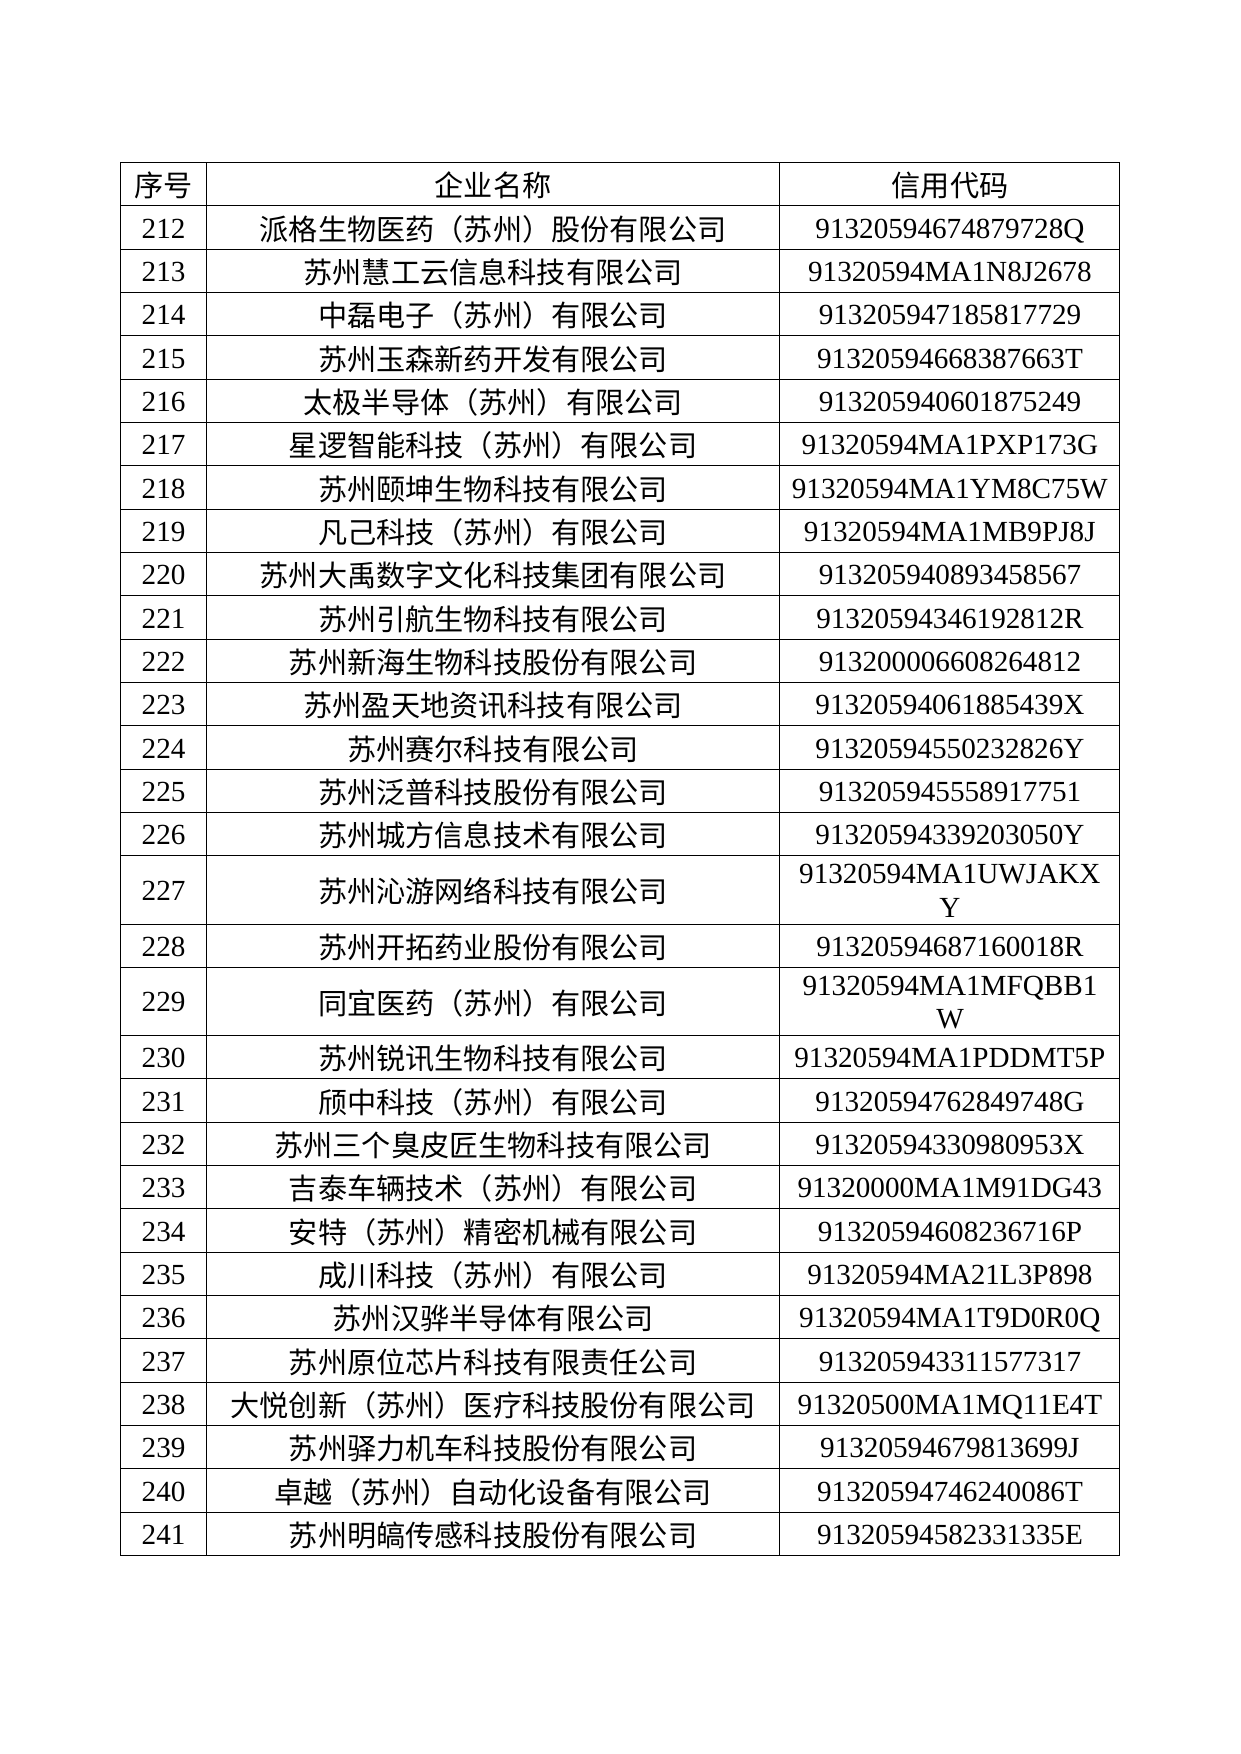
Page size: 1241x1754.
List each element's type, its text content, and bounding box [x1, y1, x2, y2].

table_cell 苏州开拓药业股份有限公司 [207, 925, 779, 967]
table_cell 91320594MA1PXP173G [780, 423, 1119, 465]
table_cell 苏州原位芯片科技有限责任公司 [207, 1339, 779, 1382]
table_cell 229 [121, 968, 206, 1035]
table_cell 苏州大禹数字文化科技集团有限公司 [207, 553, 779, 595]
table_cell 苏州泛普科技股份有限公司 [207, 770, 779, 812]
table_cell 91320594746240086T [780, 1469, 1119, 1512]
table_cell 苏州颐坤生物科技有限公司 [207, 466, 779, 509]
table_cell 913205945558917751 [780, 770, 1119, 812]
table_cell 同宜医药（苏州）有限公司 [207, 968, 779, 1035]
table_cell 91320594061885439X [780, 683, 1119, 725]
table_cell 227 [121, 856, 206, 923]
table_cell 91320500MA1MQ11E4T [780, 1383, 1119, 1425]
table_cell 91320594MA1UWJAKXY [780, 856, 1119, 923]
table_header 序号 [121, 163, 206, 205]
table_cell 91320594MA1MFQBB1W [780, 968, 1119, 1035]
table_cell 大悦创新（苏州）医疗科技股份有限公司 [207, 1383, 779, 1425]
table_cell 91320594MA1YM8C75W [780, 466, 1119, 509]
table_cell 苏州城方信息技术有限公司 [207, 813, 779, 855]
table_cell 913205943311577317 [780, 1339, 1119, 1382]
table_cell 224 [121, 726, 206, 769]
table_cell 216 [121, 380, 206, 422]
table_cell 217 [121, 423, 206, 465]
table_cell 232 [121, 1123, 206, 1165]
table_cell 91320594339203050Y [780, 813, 1119, 855]
table_cell 225 [121, 770, 206, 812]
table_cell 237 [121, 1339, 206, 1382]
table_cell 91320594346192812R [780, 596, 1119, 639]
table_cell 苏州三个臭皮匠生物科技有限公司 [207, 1123, 779, 1165]
table_cell 223 [121, 683, 206, 725]
table_cell 913200006608264812 [780, 640, 1119, 682]
table_cell 苏州明皜传感科技股份有限公司 [207, 1513, 779, 1555]
table_cell 卓越（苏州）自动化设备有限公司 [207, 1469, 779, 1512]
table_cell 231 [121, 1079, 206, 1122]
table_cell 苏州盈天地资讯科技有限公司 [207, 683, 779, 725]
table_cell 239 [121, 1426, 206, 1468]
table_cell 苏州驿力机车科技股份有限公司 [207, 1426, 779, 1468]
table_cell 91320594MA1N8J2678 [780, 250, 1119, 292]
table_cell 222 [121, 640, 206, 682]
table_cell 苏州沁游网络科技有限公司 [207, 856, 779, 923]
table_cell 221 [121, 596, 206, 639]
table_cell 苏州锐讯生物科技有限公司 [207, 1036, 779, 1078]
table_cell 成川科技（苏州）有限公司 [207, 1253, 779, 1295]
table_cell 中磊电子（苏州）有限公司 [207, 293, 779, 335]
table_cell 91320594MA1T9D0R0Q [780, 1296, 1119, 1338]
table_cell 91320594550232826Y [780, 726, 1119, 769]
table_cell 苏州赛尔科技有限公司 [207, 726, 779, 769]
table_cell 91320594330980953X [780, 1123, 1119, 1165]
table_header 信用代码 [780, 163, 1119, 205]
table_cell 236 [121, 1296, 206, 1338]
table_cell 颀中科技（苏州）有限公司 [207, 1079, 779, 1122]
table_cell 230 [121, 1036, 206, 1078]
table_cell 913205940893458567 [780, 553, 1119, 595]
table_cell 240 [121, 1469, 206, 1512]
table_cell 91320594MA1PDDMT5P [780, 1036, 1119, 1078]
table_cell 214 [121, 293, 206, 335]
table_cell 苏州引航生物科技有限公司 [207, 596, 779, 639]
table_cell 913205940601875249 [780, 380, 1119, 422]
table_cell 凡己科技（苏州）有限公司 [207, 510, 779, 552]
table_cell 91320594608236716P [780, 1209, 1119, 1252]
table_cell 91320594MA21L3P898 [780, 1253, 1119, 1295]
table_cell 241 [121, 1513, 206, 1555]
table_cell 91320594582331335E [780, 1513, 1119, 1555]
table_cell 91320594MA1MB9PJ8J [780, 510, 1119, 552]
table_cell 218 [121, 466, 206, 509]
table_cell 215 [121, 336, 206, 379]
table_cell 226 [121, 813, 206, 855]
table_cell 苏州玉森新药开发有限公司 [207, 336, 779, 379]
table_cell 太极半导体（苏州）有限公司 [207, 380, 779, 422]
table_cell 233 [121, 1166, 206, 1208]
table_cell 220 [121, 553, 206, 595]
table_cell 91320594674879728Q [780, 206, 1119, 249]
table_cell 吉泰车辆技术（苏州）有限公司 [207, 1166, 779, 1208]
table_cell 苏州慧工云信息科技有限公司 [207, 250, 779, 292]
table_cell 213 [121, 250, 206, 292]
table_cell 219 [121, 510, 206, 552]
table_cell 安特（苏州）精密机械有限公司 [207, 1209, 779, 1252]
table_cell 238 [121, 1383, 206, 1425]
table_cell 913205947185817729 [780, 293, 1119, 335]
table_header 企业名称 [207, 163, 779, 205]
table_cell 91320594687160018R [780, 925, 1119, 967]
table_cell 91320594679813699J [780, 1426, 1119, 1468]
table_cell 苏州新海生物科技股份有限公司 [207, 640, 779, 682]
table_cell 212 [121, 206, 206, 249]
table_cell 91320000MA1M91DG43 [780, 1166, 1119, 1208]
table_cell 235 [121, 1253, 206, 1295]
table_cell 苏州汉骅半导体有限公司 [207, 1296, 779, 1338]
table_cell 234 [121, 1209, 206, 1252]
table_cell 91320594668387663T [780, 336, 1119, 379]
table_cell 星逻智能科技（苏州）有限公司 [207, 423, 779, 465]
table_cell 派格生物医药（苏州）股份有限公司 [207, 206, 779, 249]
table_cell 228 [121, 925, 206, 967]
table_cell 91320594762849748G [780, 1079, 1119, 1122]
